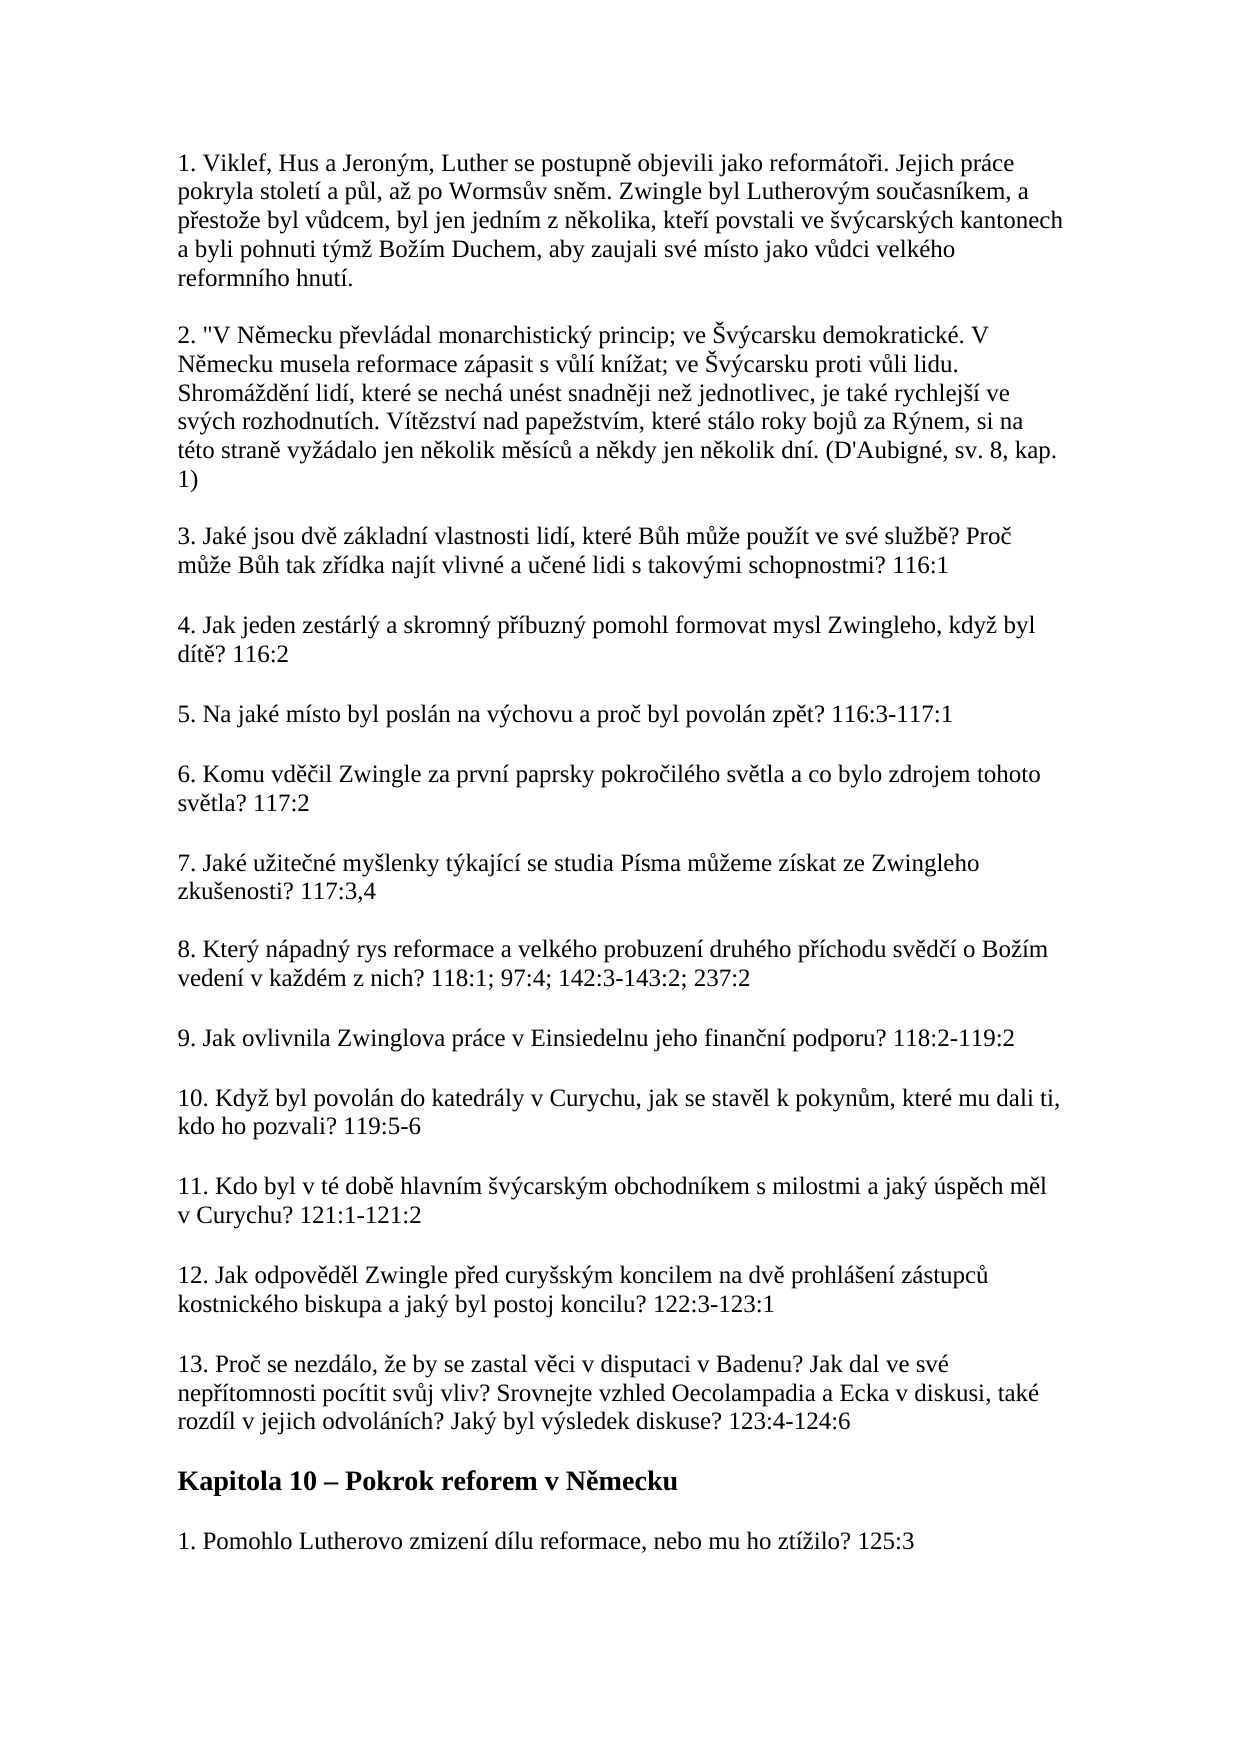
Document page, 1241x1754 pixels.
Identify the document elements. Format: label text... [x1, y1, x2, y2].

text 12. Jak odpověděl Zwingle před curyšským koncilem na dvě prohlášení zástupců kostnického biskupa a jaký byl postoj koncilu? 122:3-123:1 [177, 1260, 1063, 1349]
text 7. Jaké užitečné myšlenky týkající se studia Písma můžeme získat ze Zwingleho zkušenosti? 117:3,4 [177, 848, 1063, 905]
text 11. Kdo byl v té době hlavním švýcarským obchodníkem s milostmi a jaký úspěch měl v Curychu? 121:1-121:2 [177, 1171, 1063, 1260]
text Kapitola 10 – Pokrok reforem v Německu [177, 1464, 1063, 1497]
text 1. Pomohlo Lutherovo zmizení dílu reformace, nebo mu ho ztížilo? 125:3 [177, 1526, 1063, 1586]
text 5. Na jaké místo byl poslán na výchovu a proč byl povolán zpět? 116:3-117:1 [177, 699, 1063, 759]
text 8. Který nápadný rys reformace a velkého probuzení druhého příchodu svědčí o Božím vedení v každém z nich? 118:1; 97:4; 142:3-143:2; 237:2 [177, 934, 1063, 1023]
text 1. Viklef, Hus a Jeroným, Luther se postupně objevili jako reformátoři. Jejich práce pokryla století a půl, až po Wormsův sněm. Zwingle byl Lutherovým současníkem, a přestože byl vůdcem, byl jen jedním z několika, kteří povstali ve švýcarských kantonech a byli pohnuti týmž Božím Duchem, aby zaujali své místo jako vůdci velkého reformního hnutí. [177, 148, 1063, 291]
text 4. Jak jeden zestárlý a skromný příbuzný pomohl formovat mysl Zwingleho, když byl dítě? 116:2 [177, 610, 1063, 699]
text 3. Jaké jsou dvě základní vlastnosti lidí, které Bůh může použít ve své službě? Proč může Bůh tak zřídka najít vlivné a učené lidi s takovými schopnostmi? 116:1 [177, 521, 1063, 610]
text 9. Jak ovlivnila Zwinglova práce v Einsiedelnu jeho finanční podporu? 118:2-119:2 [177, 1023, 1063, 1083]
text 6. Komu vděčil Zwingle za první paprsky pokročilého světla a co bylo zdrojem tohoto světla? 117:2 [177, 759, 1063, 848]
text 10. Když byl povolán do katedrály v Curychu, jak se stavěl k pokynům, které mu dali ti, kdo ho pozvali? 119:5-6 [177, 1083, 1063, 1171]
text 2. "V Německu převládal monarchistický princip; ve Švýcarsku demokratické. V Německu musela reformace zápasit s vůlí knížat; ve Švýcarsku proti vůli lidu. Shromáždění lidí, které se nechá unést snadněji než jednotlivec, je také rychlejší ve svých rozhodnutích. Vítězství nad papežstvím, které stálo roky bojů za Rýnem, si na této straně vyžádalo jen několik měsíců a někdy jen několik dní. (D'Aubigné, sv. 8, kap. 1) [177, 320, 1063, 493]
text 13. Proč se nezdálo, že by se zastal věci v disputaci v Badenu? Jak dal ve své nepřítomnosti pocítit svůj vliv? Srovnejte vzhled Oecolampadia a Ecka v diskusi, také rozdíl v jejich odvoláních? Jaký byl výsledek diskuse? 123:4-124:6 [177, 1349, 1063, 1435]
